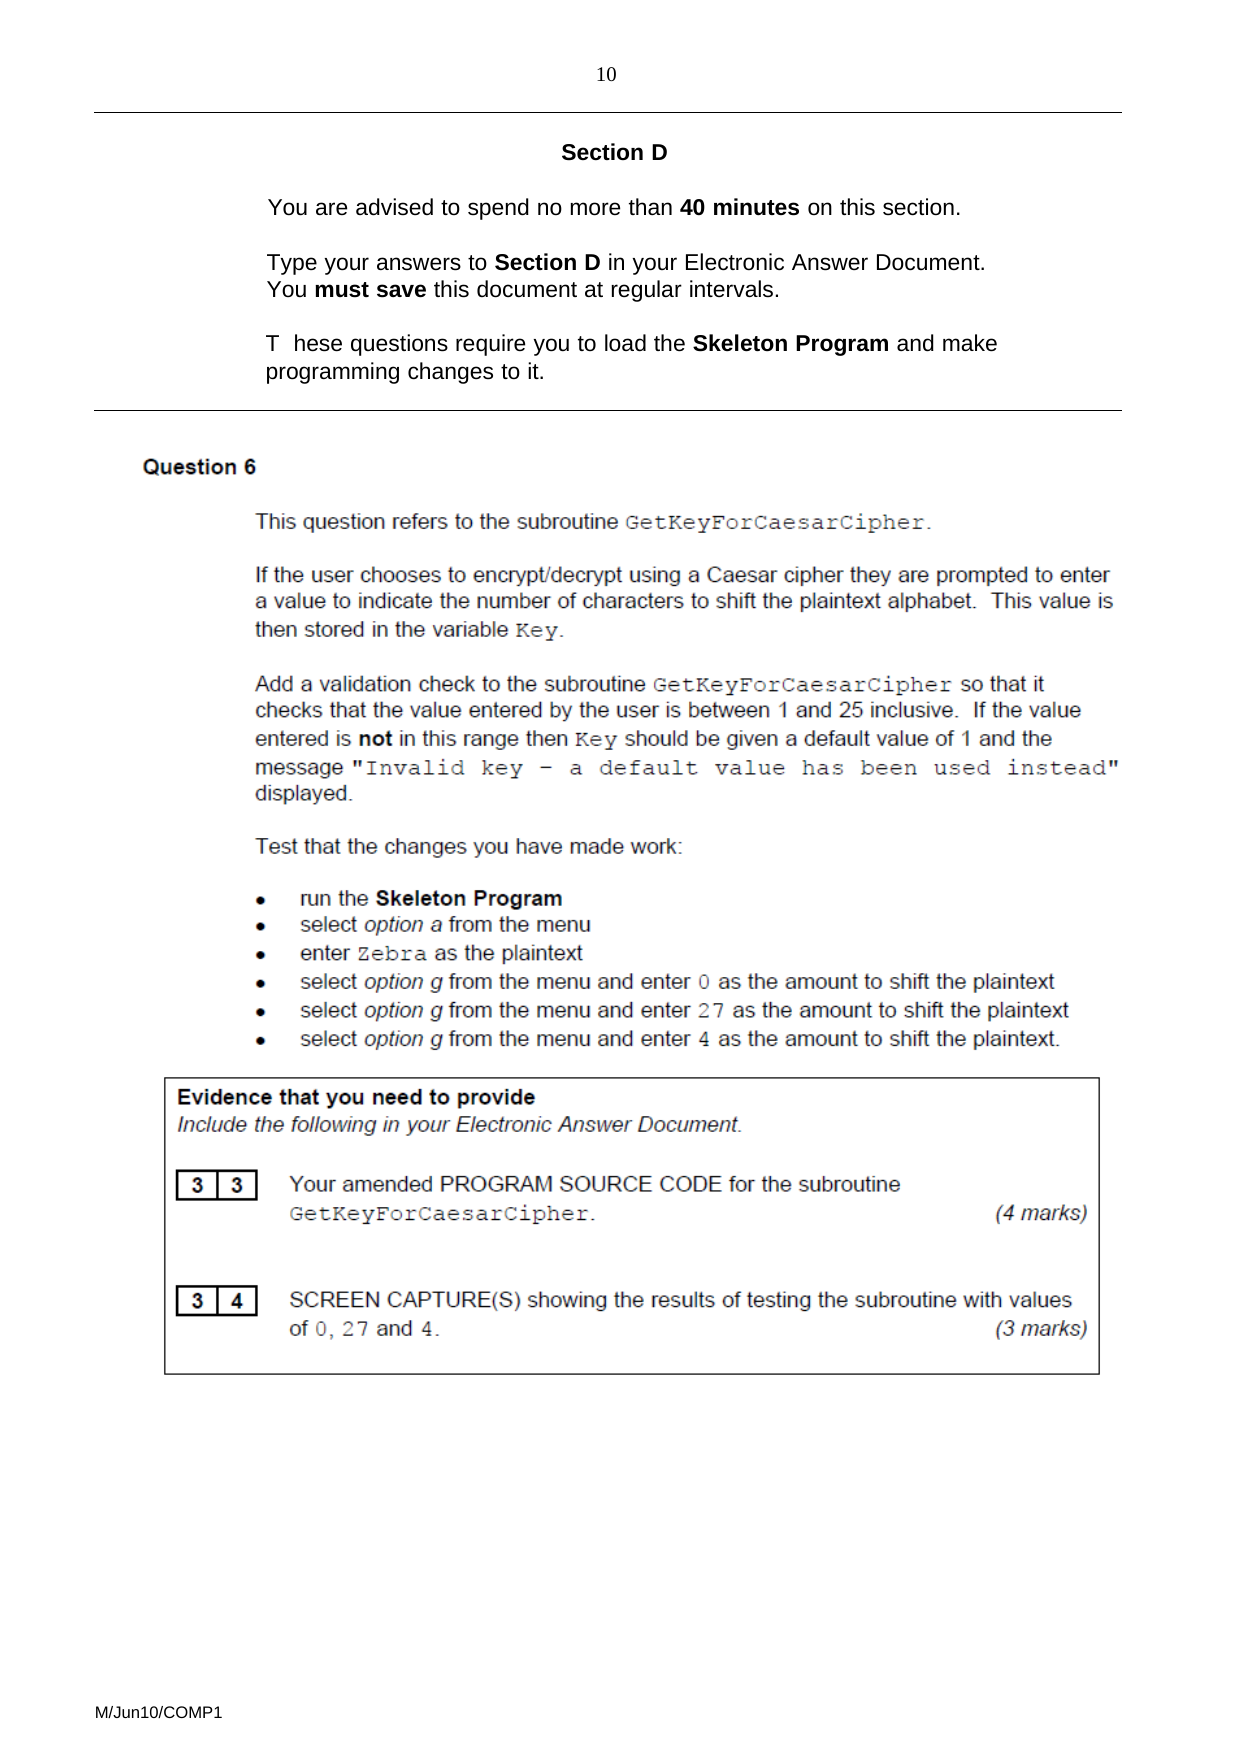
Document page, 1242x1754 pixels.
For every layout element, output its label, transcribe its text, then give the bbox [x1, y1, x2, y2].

text programming changes to it. [265, 358, 1148, 383]
text Type your answers to Section D in your Electronic Answer Document. [97, 249, 1148, 275]
picture [98, 442, 1164, 1410]
text You must save this document at regular intervals. [97, 276, 1148, 301]
text T hese questions require you to load the Skeleton Program and make [265, 330, 1148, 357]
text You are advised to spend no more than 40 minutes on this section. [259, 194, 969, 220]
text Section D [553, 139, 675, 165]
